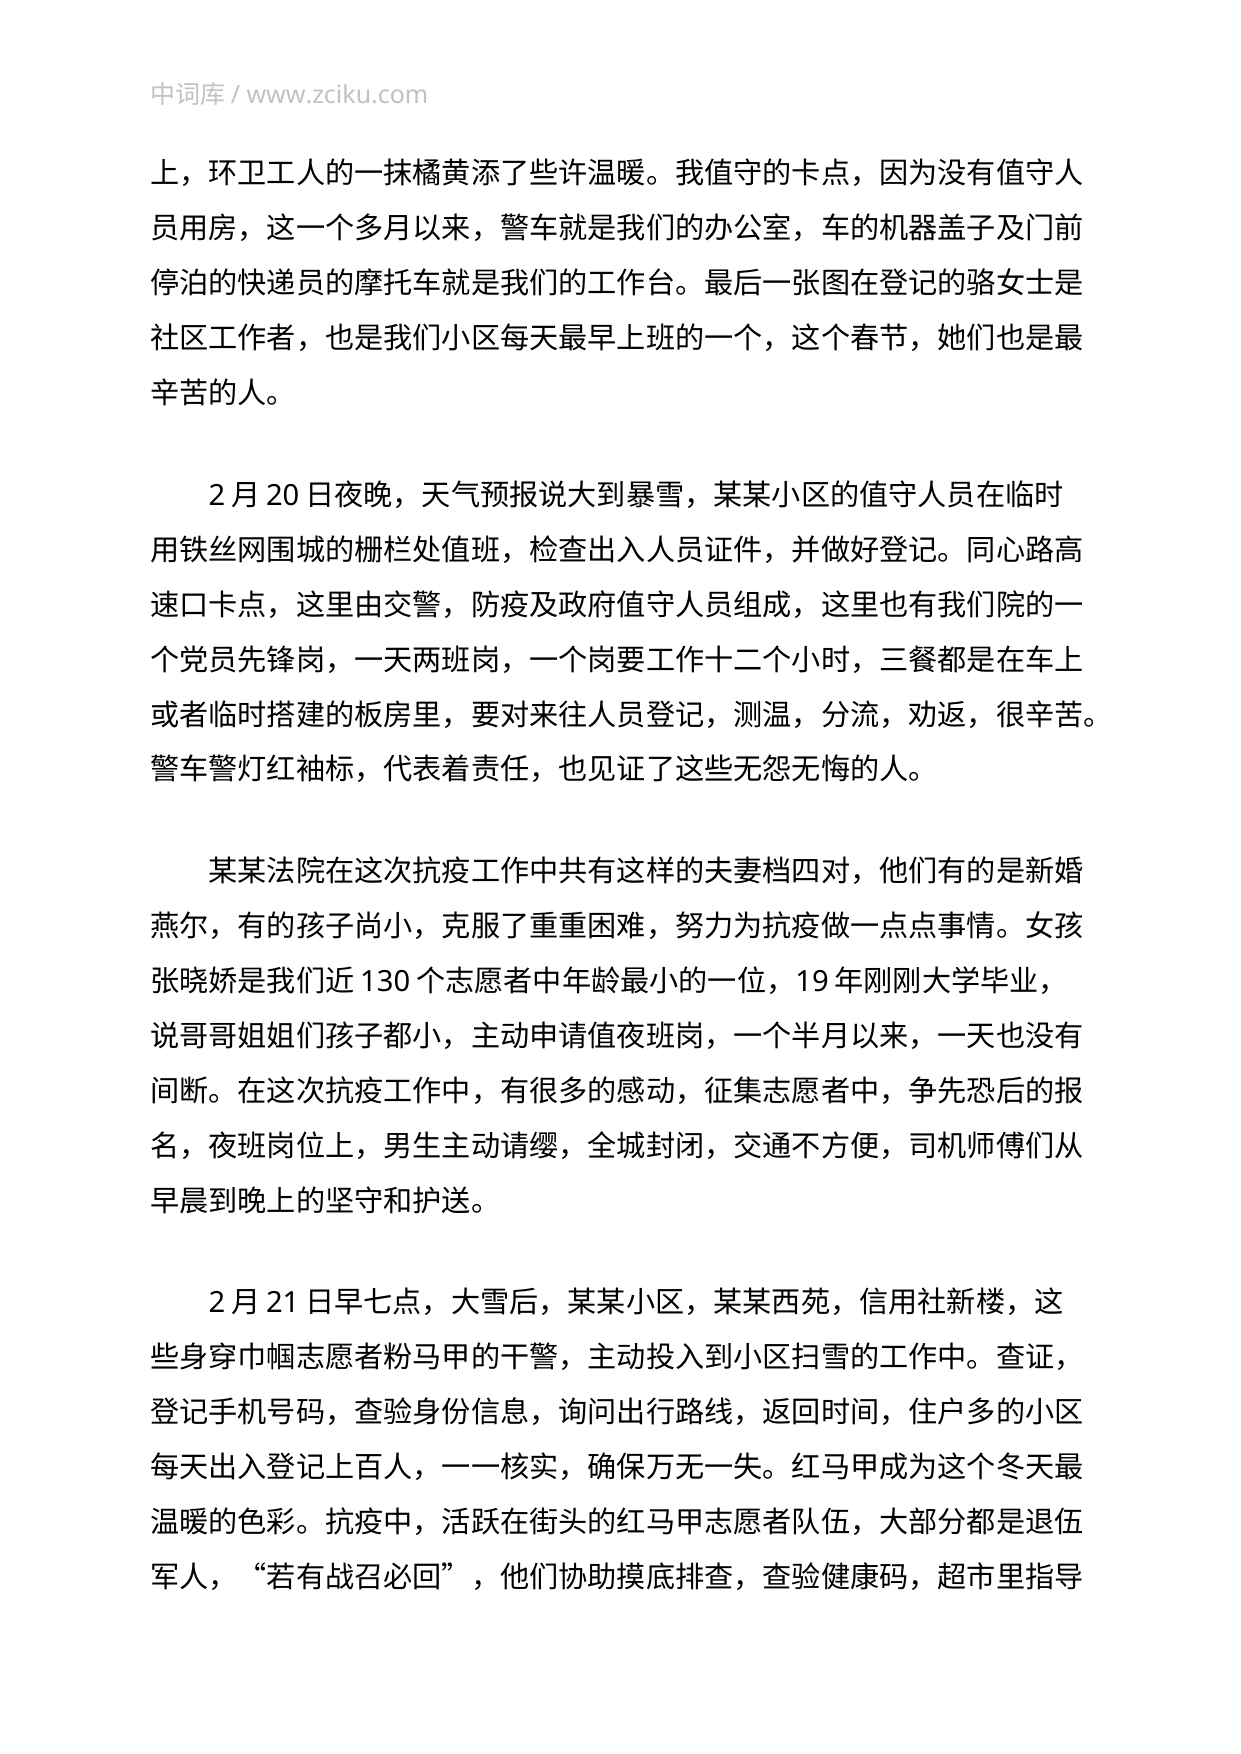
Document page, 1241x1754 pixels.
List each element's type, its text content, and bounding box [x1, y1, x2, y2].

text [150, 1279, 1090, 1596]
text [150, 150, 1090, 412]
text 2月20日夜晚，天气预报说大到暴雪，某某小区的值守人员在临时用铁丝网围城的栅栏处值班，检查出入人员证件，并做好登记。同心路高速口卡点，这里由交警，防疫及政府值守人员组成，这里也有我们院的一个党员先锋岗，一天两班岗，一个岗要工作十二个小时，三餐都是在车上或者临时搭建的板房里，要对来往人员登记，测温，分流，劝返，很辛苦。警车警灯红袖标，代表着责任，也见证了这些无怨无悔的人。 [150, 471, 1090, 788]
text 某某法院在这次抗疫工作中共有这样的夫妻档四对，他们有的是新婚燕尔，有的孩子尚小，克服了重重困难，努力为抗疫做一点点事情。女孩张晓娇是我们近130个志愿者中年龄最小的一位，19年刚刚大学毕业，说哥哥姐姐们孩子都小，主动申请值夜班岗，一个半月以来，一天也没有间断。在这次抗疫工作中，有很多的感动，征集志愿者中，争先恐后的报名，夜班岗位上，男生主动请缨，全城封闭，交通不方便，司机师傅们从早晨到晚上的坚守和护送。 [150, 848, 1090, 1219]
